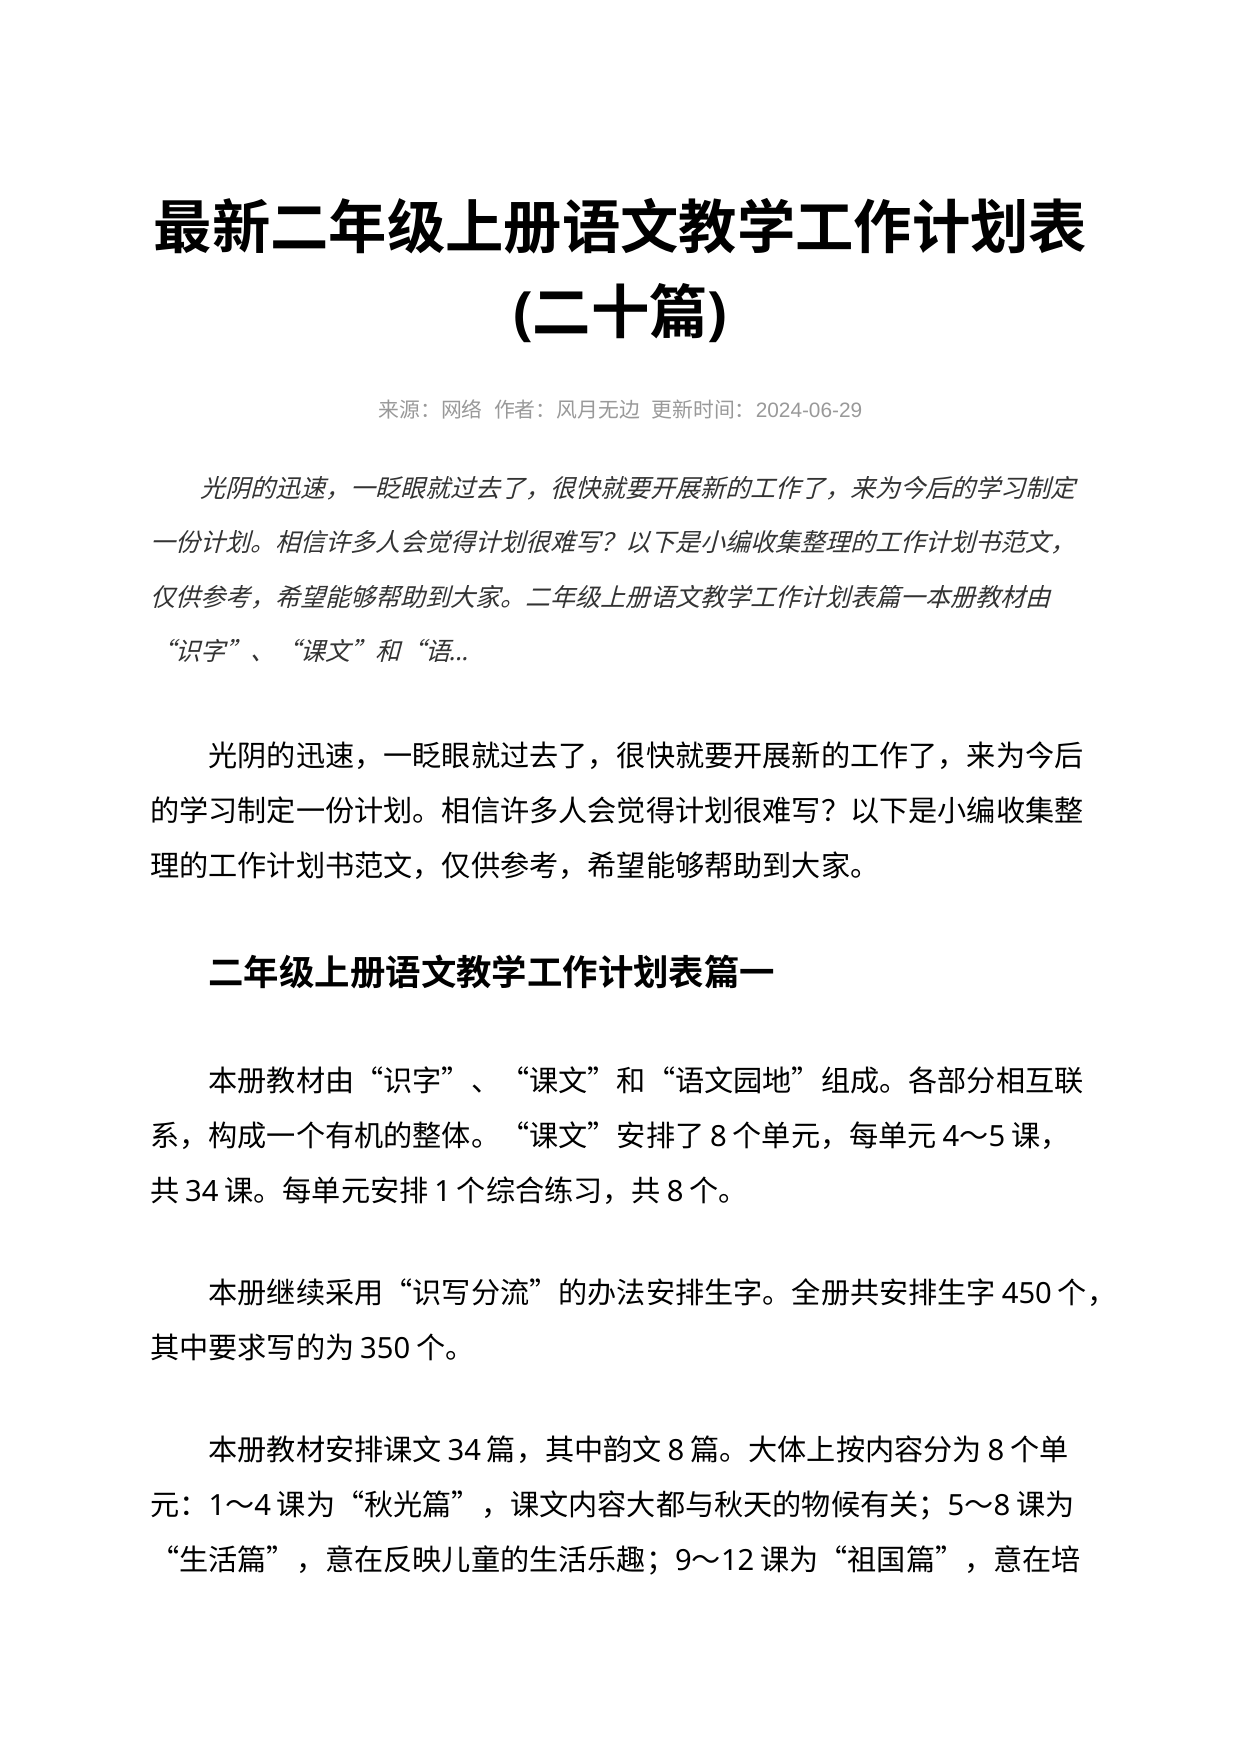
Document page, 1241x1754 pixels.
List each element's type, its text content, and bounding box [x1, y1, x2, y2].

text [150, 1426, 1090, 1579]
text 光阴的迅速，一眨眼就过去了，很快就要开展新的工作了，来为今后的学习制定一份计划。相信许多人会觉得计划很难写？以下是小编收集整理的工作计划书范文，仅供参考，希望能够帮助到大家。 [150, 733, 1090, 885]
subtitle 最新二年级上册语文教学工作计划表(二十篇) [150, 181, 1090, 351]
text 本册教材由“识字”、“课文”和“语文园地”组成。各部分相互联系，构成一个有机的整体。“课文”安排了8个单元，每单元4～5课，共34课。每单元安排1个综合练习，共8个。 [150, 1058, 1090, 1210]
text 二年级上册语文教学工作计划表篇一 [150, 944, 1090, 995]
text 光阴的迅速，一眨眼就过去了，很快就要开展新的工作了，来为今后的学习制定一份计划。相信许多人会觉得计划很难写？以下是小编收集整理的工作计划书范文，仅供参考，希望能够帮助到大家。二年级上册语文教学工作计划表篇一本册教材由“识字”、“课文”和“语... [150, 468, 1090, 668]
text 来源：网络 作者：风月无边 更新时间：2024-06-29 [150, 397, 1090, 421]
text 本册继续采用“识写分流”的办法安排生字。全册共安排生字450个，其中要求写的为350个。 [150, 1269, 1090, 1367]
